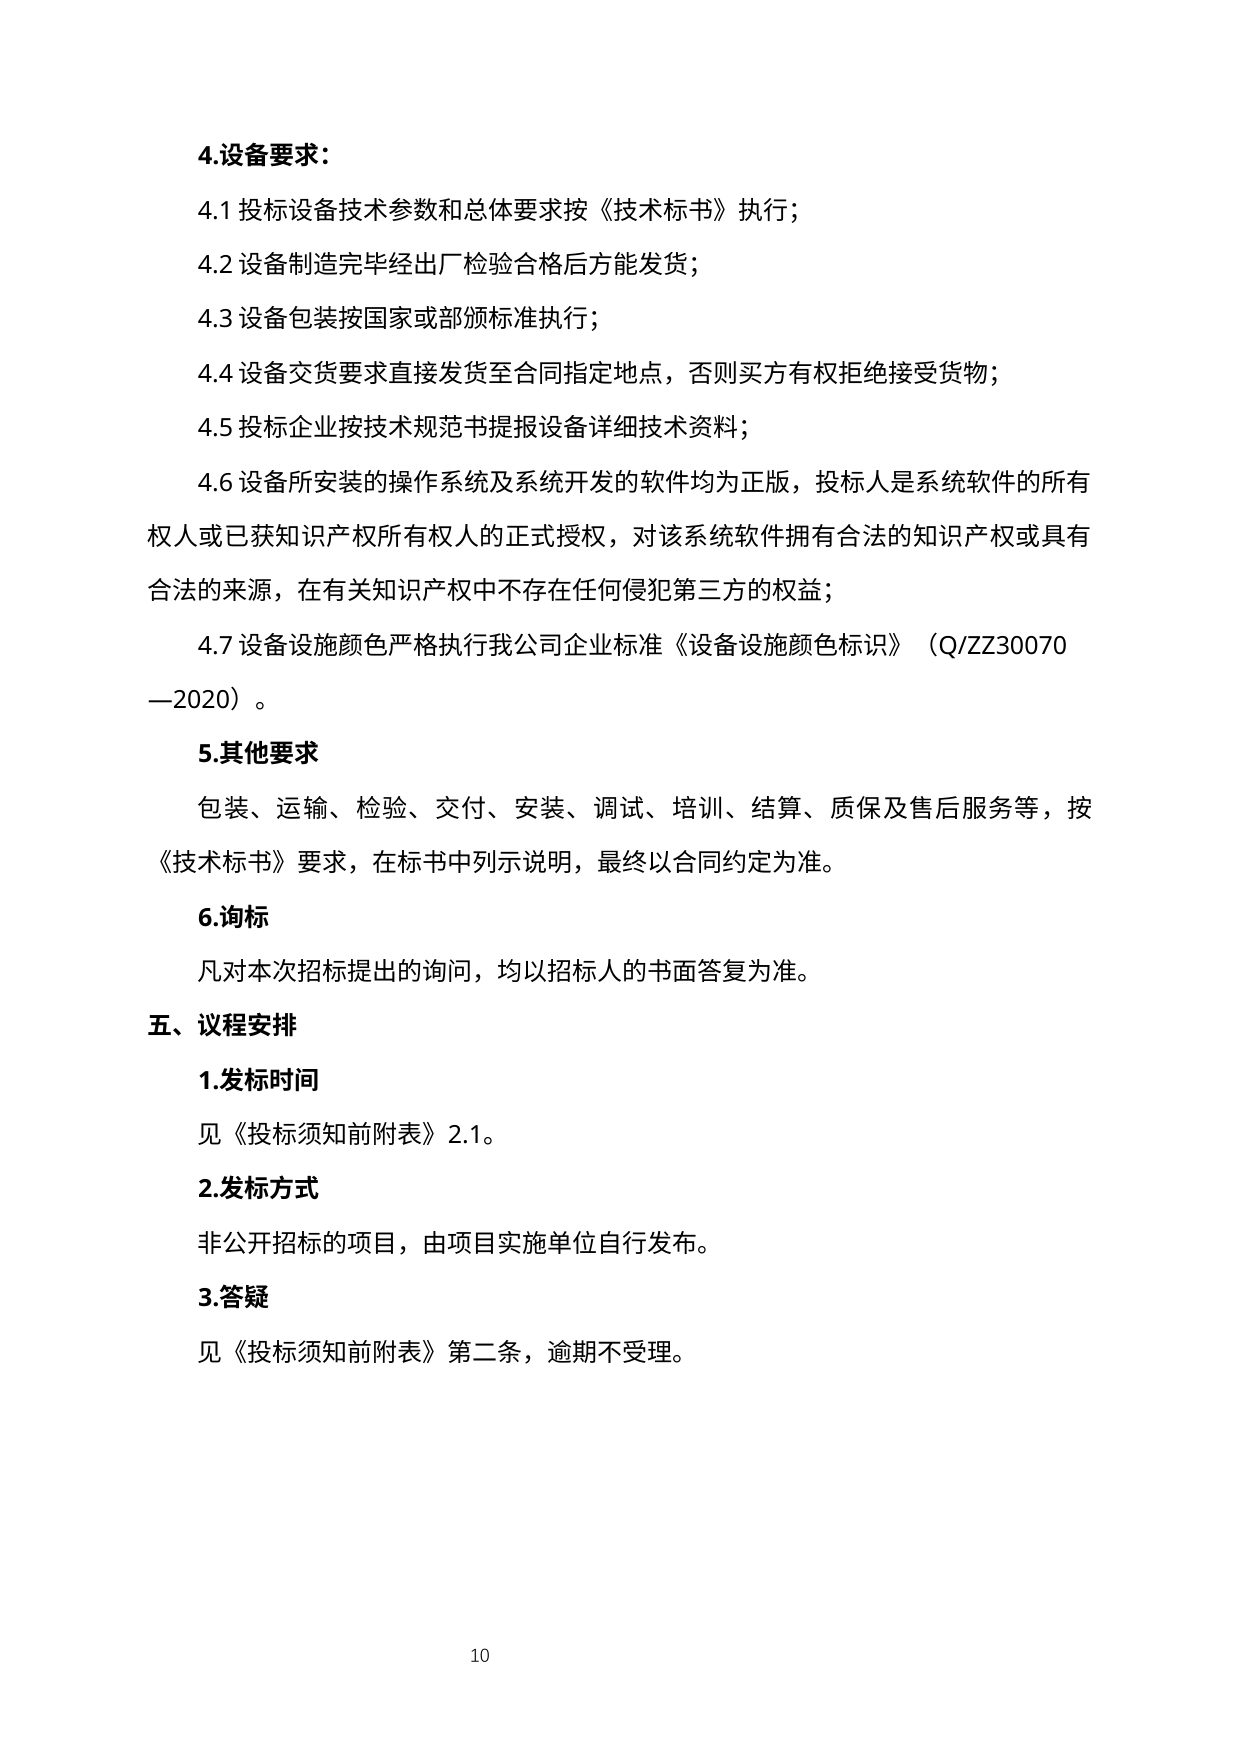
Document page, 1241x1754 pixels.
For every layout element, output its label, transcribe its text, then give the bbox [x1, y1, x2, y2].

text 包装、运输、检验、交付、安装、调试、培训、结算、质保及售后服务等，按《技术标书》要求，在标书中列示说明，最终以合同约定为准。 [148, 788, 1092, 879]
text 4.1投标设备技术参数和总体要求按《技术标书》执行； [148, 190, 1092, 226]
text 4.7设备设施颜色严格执行我公司企业标准《设备设施颜色标识》（Q/ZZ30070 [148, 625, 1092, 661]
text —2020）。 [148, 679, 1092, 716]
text 五、议程安排 [148, 1006, 1092, 1042]
text 4.2设备制造完毕经出厂检验合格后方能发货； [148, 244, 1092, 281]
text 3.答疑 [148, 1278, 1092, 1314]
text 1.发标时间 [148, 1060, 1092, 1096]
text 6.询标 [148, 897, 1092, 933]
text 见《投标须知前附表》第二条，逾期不受理。 [148, 1332, 1092, 1368]
text 见《投标须知前附表》2.1。 [148, 1114, 1092, 1151]
text 非公开招标的项目，由项目实施单位自行发布。 [148, 1223, 1092, 1259]
text 4.5投标企业按技术规范书提报设备详细技术资料； [148, 408, 1092, 444]
text 凡对本次招标提出的询问，均以招标人的书面答复为准。 [148, 951, 1092, 988]
text 4.4设备交货要求直接发货至合同指定地点，否则买方有权拒绝接受货物； [148, 353, 1092, 389]
text 4.设备要求： [148, 136, 1092, 172]
text 4.3设备包装按国家或部颁标准执行； [148, 299, 1092, 335]
text 5.其他要求 [148, 734, 1092, 770]
text 4.6设备所安装的操作系统及系统开发的软件均为正版，投标人是系统软件的所有权人或已获知识产权所有权人的正式授权，对该系统软件拥有合法的知识产权或具有合法的来源，在有关知识产权中不存在任何侵犯第三方的权益； [148, 462, 1092, 607]
text 2.发标方式 [148, 1169, 1092, 1205]
